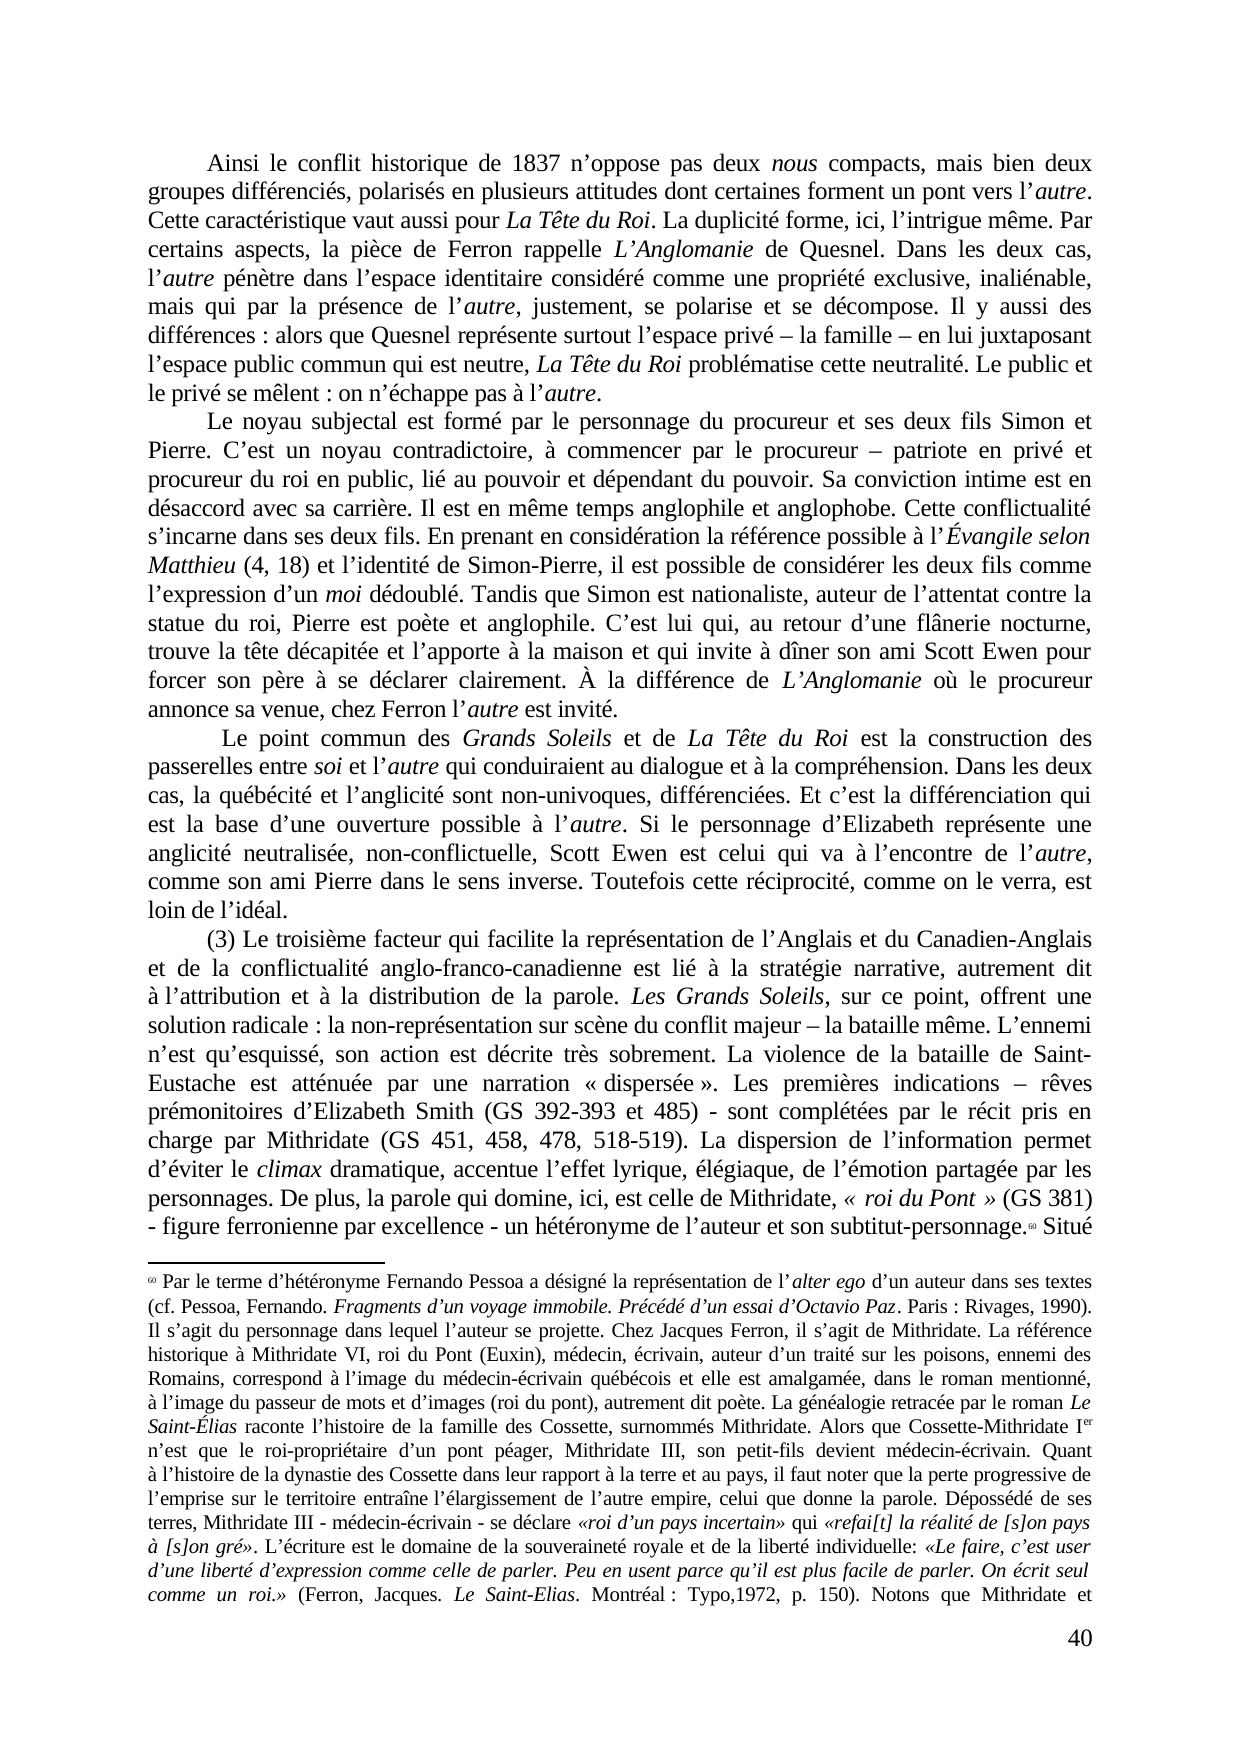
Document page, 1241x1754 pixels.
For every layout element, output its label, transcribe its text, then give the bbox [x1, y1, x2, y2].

text Ainsi le conflit historique de 1837 n’oppose pas deux nous compacts, mais bien deux groupes différenciés, polarisés en plusieurs attitudes dont certaines forment un pont vers l’autre. Cette caractéristique vaut aussi pour La Tête du Roi. La duplicité forme, ici, l’intrigue même. Par certains aspects, la pièce de Ferron rappelle L’Anglomanie de Quesnel. Dans les deux cas, l’autre pénètre dans l’espace identitaire considéré comme une propriété exclusive, inaliénable, mais qui par la présence de l’autre, justement, se polarise et se décompose. Il y aussi des différences : alors que Quesnel représente surtout l’espace privé – la famille – en lui juxtaposant l’espace public commun qui est neutre, La Tête du Roi problématise cette neutralité. Le public et le privé se mêlent : on n’échappe pas à l’autre. [148, 148, 1093, 406]
text Le noyau subjectal est formé par le personnage du procureur et ses deux fils Simon et Pierre. C’est un noyau contradictoire, à commencer par le procureur – patriote en privé et procureur du roi en public, lié au pouvoir et dépendant du pouvoir. Sa conviction intime est en désaccord avec sa carrière. Il est en même temps anglophile et anglophobe. Cette conflictualité s’incarne dans ses deux fils. En prenant en considération la référence possible à l’Évangile selon Matthieu (4, 18) et l’identité de Simon-Pierre, il est possible de considérer les deux fils comme l’expression d’un moi dédoublé. Tandis que Simon est nationaliste, auteur de l’attentat contre la statue du roi, Pierre est poète et anglophile. C’est lui qui, au retour d’une flânerie nocturne, trouve la tête décapitée et l’apporte à la maison et qui invite à dîner son ami Scott Ewen pour forcer son père à se déclarer clairement. À la différence de L’Anglomanie où le procureur annonce sa venue, chez Ferron l’autre est invité. [148, 406, 1093, 723]
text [148, 924, 1093, 1240]
text Le point commun des Grands Soleils et de La Tête du Roi est la construction des passerelles entre soi et l’autre qui conduiraient au dialogue et à la compréhension. Dans les deux cas, la québécité et l’anglicité sont non-univoques, différenciées. Et c’est la différenciation qui est la base d’une ouverture possible à l’autre. Si le personnage d’Elizabeth représente une anglicité neutralisée, non-conflictuelle, Scott Ewen est celui qui va à l’encontre de l’autre, comme son ami Pierre dans le sens inverse. Toutefois cette réciprocité, comme on le verra, est loin de l’idéal. [148, 723, 1093, 924]
